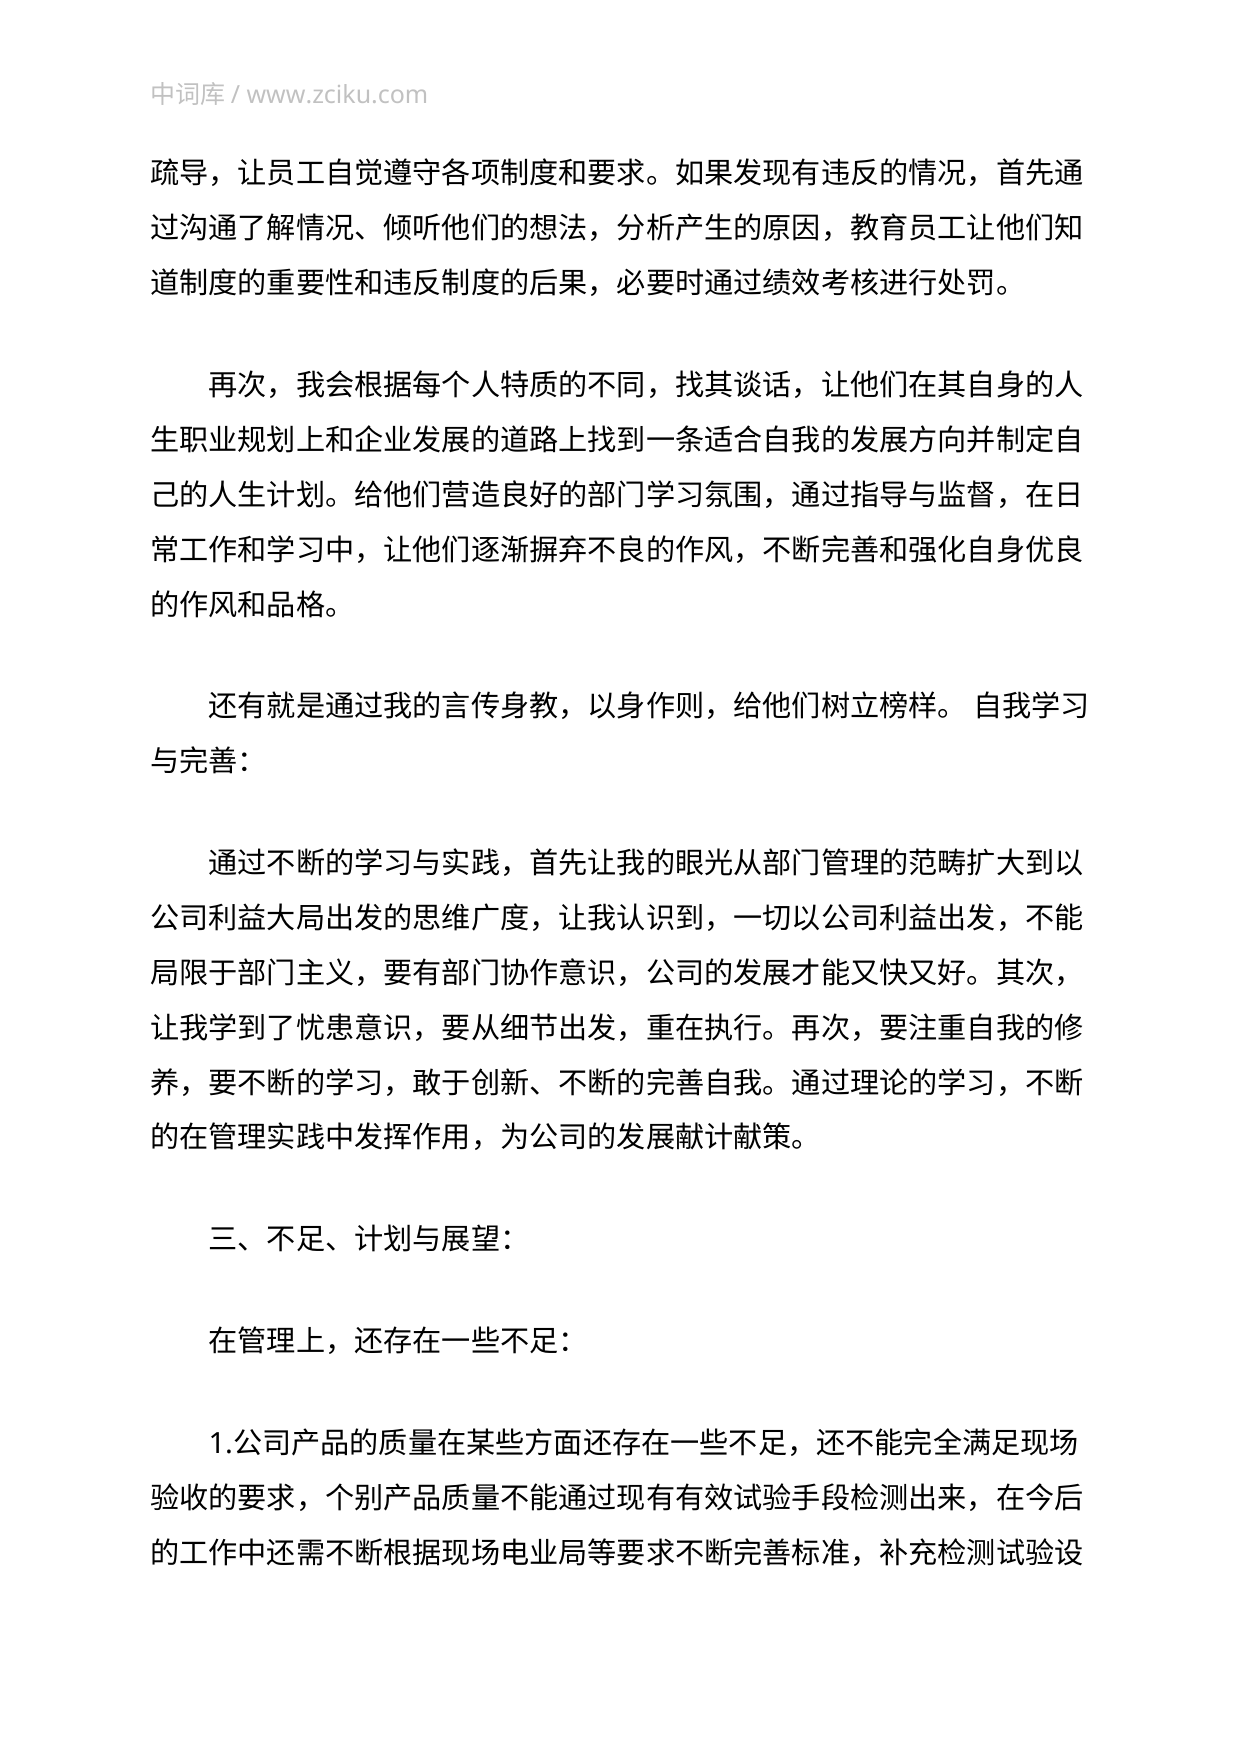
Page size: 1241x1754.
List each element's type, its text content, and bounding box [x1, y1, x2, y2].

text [150, 1419, 1090, 1572]
text 还有就是通过我的言传身教，以身作则，给他们树立榜样。 自我学习与完善： [150, 683, 1090, 780]
text 在管理上，还存在一些不足： [150, 1318, 1090, 1360]
text 再次，我会根据每个人特质的不同，找其谈话，让他们在其自身的人生职业规划上和企业发展的道路上找到一条适合自我的发展方向并制定自己的人生计划。给他们营造良好的部门学习氛围，通过指导与监督，在日常工作和学习中，让他们逐渐摒弃不良的作风，不断完善和强化自身优良的作风和品格。 [150, 362, 1090, 623]
text 通过不断的学习与实践，首先让我的眼光从部门管理的范畴扩大到以公司利益大局出发的思维广度，让我认识到，一切以公司利益出发，不能局限于部门主义，要有部门协作意识，公司的发展才能又快又好。其次，让我学到了忧患意识，要从细节出发，重在执行。再次，要注重自我的修养，要不断的学习，敢于创新、不断的完善自我。通过理论的学习，不断的在管理实践中发挥作用，为公司的发展献计献策。 [150, 839, 1090, 1156]
text 三、不足、计划与展望： [150, 1216, 1090, 1258]
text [150, 150, 1090, 302]
